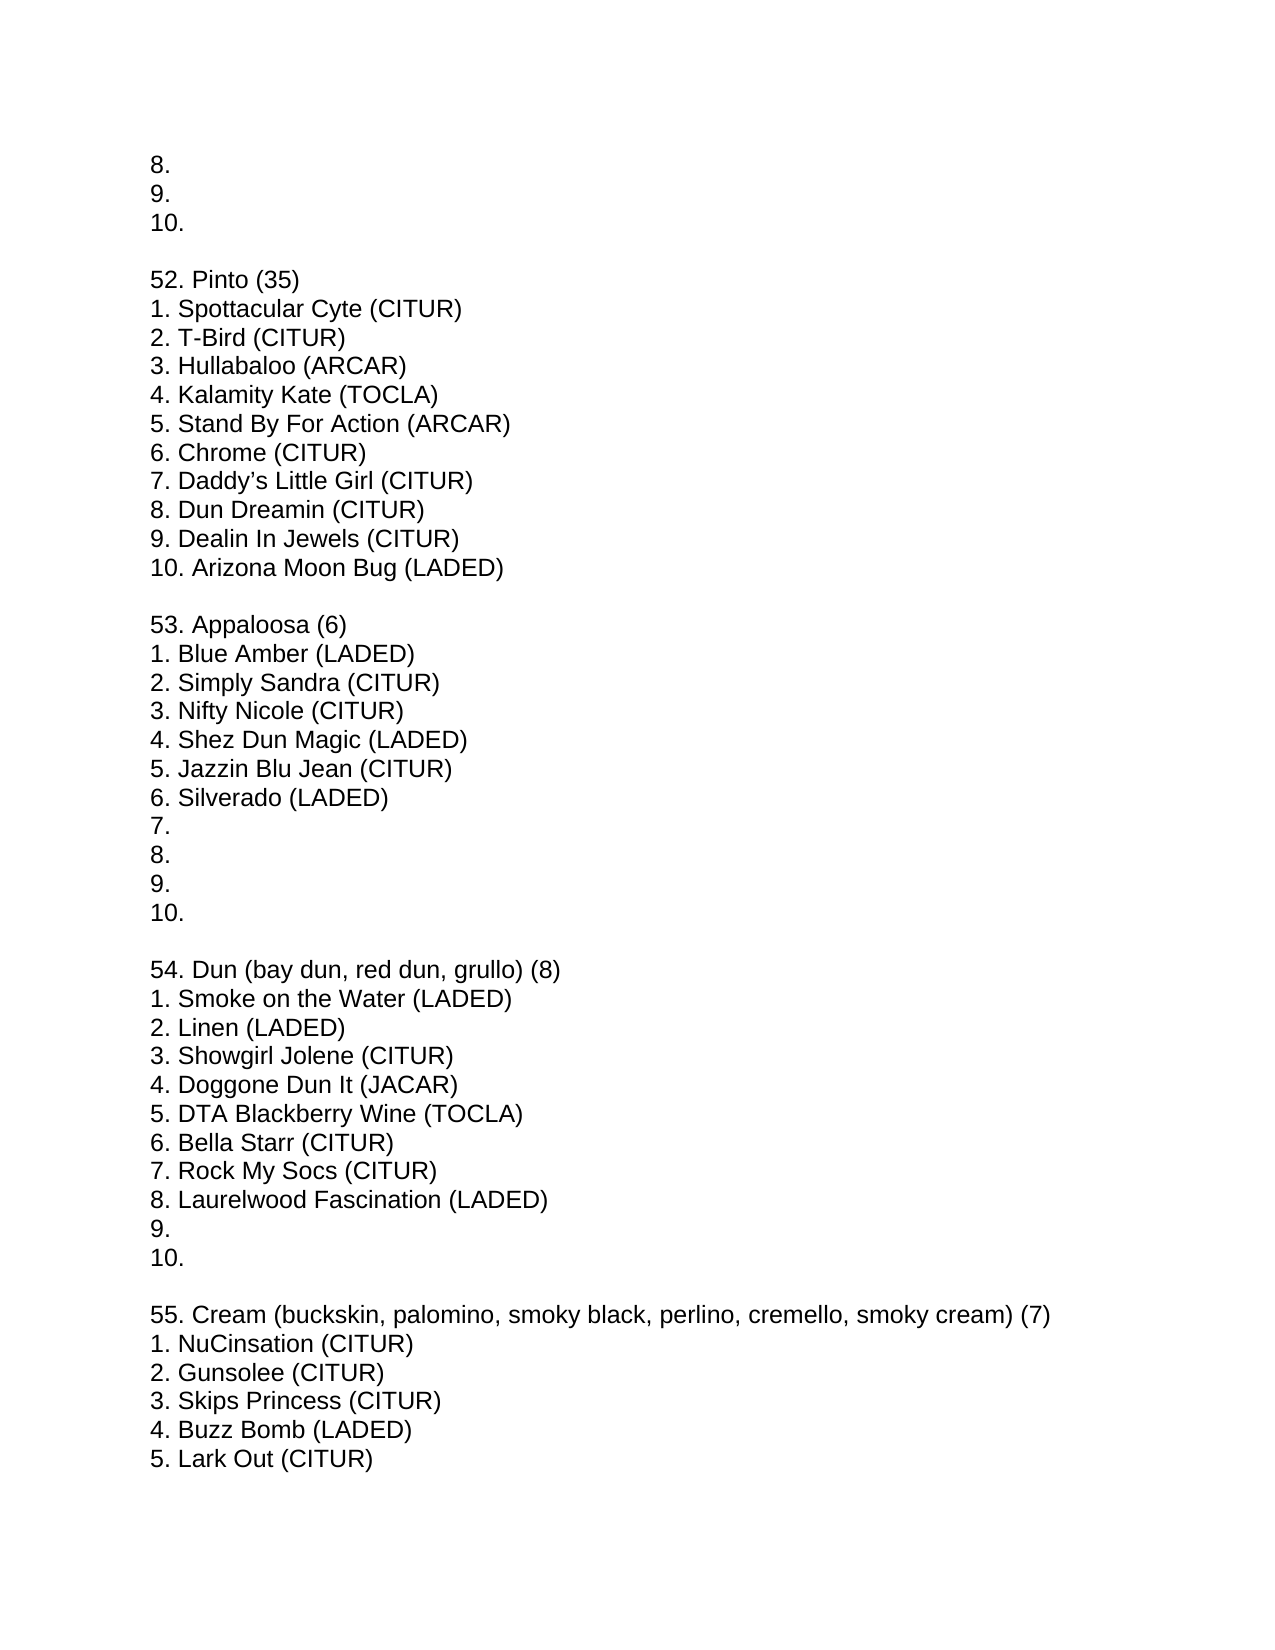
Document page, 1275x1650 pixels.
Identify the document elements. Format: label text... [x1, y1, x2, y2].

text 3. Skips Princess (CITUR) [150, 1386, 1125, 1415]
text 5. Jazzin Blu Jean (CITUR) [150, 754, 1125, 782]
text 8. [150, 150, 1125, 179]
text 10. [150, 207, 1125, 236]
text 8. Dun Dreamin (CITUR) [150, 495, 1125, 524]
text 6. Bella Starr (CITUR) [150, 1127, 1125, 1156]
text 1. NuCinsation (CITUR) [150, 1329, 1125, 1357]
text 2. T-Bird (CITUR) [150, 322, 1125, 351]
text 5. DTA Blackberry Wine (TOCLA) [150, 1099, 1125, 1127]
text 1. Blue Amber (LADED) [150, 639, 1125, 667]
text 6. Chrome (CITUR) [150, 437, 1125, 466]
text 9. [150, 1214, 1125, 1242]
text 2. Gunsolee (CITUR) [150, 1357, 1125, 1386]
text 8. Laurelwood Fascination (LADED) [150, 1185, 1125, 1214]
text 5. Stand By For Action (ARCAR) [150, 409, 1125, 437]
text 7. Daddy’s Little Girl (CITUR) [150, 466, 1125, 495]
text 4. Buzz Bomb (LADED) [150, 1415, 1125, 1444]
text 52. Pinto (35) [150, 265, 1125, 294]
text 8. [150, 840, 1125, 869]
text 4. Doggone Dun It (JACAR) [150, 1070, 1125, 1099]
text 2. Simply Sandra (CITUR) [150, 667, 1125, 696]
text 3. Hullabaloo (ARCAR) [150, 351, 1125, 380]
text 6. Silverado (LADED) [150, 782, 1125, 811]
text 10. [150, 1242, 1125, 1271]
text 10. [150, 897, 1125, 926]
text 7. Rock My Socs (CITUR) [150, 1156, 1125, 1185]
text 3. Nifty Nicole (CITUR) [150, 696, 1125, 725]
text 9. [150, 869, 1125, 897]
text 54. Dun (bay dun, red dun, grullo) (8) [150, 955, 1125, 984]
text 4. Kalamity Kate (TOCLA) [150, 380, 1125, 409]
text 9. [150, 179, 1125, 207]
text 2. Linen (LADED) [150, 1012, 1125, 1041]
text 10. Arizona Moon Bug (LADED) [150, 552, 1125, 581]
text 55. Cream (buckskin, palomino, smoky black, perlino, cremello, smoky cream) (7) [150, 1300, 1125, 1329]
text 5. Lark Out (CITUR) [150, 1444, 1125, 1472]
text 4. Shez Dun Magic (LADED) [150, 725, 1125, 754]
text 53. Appaloosa (6) [150, 610, 1125, 639]
text 1. Spottacular Cyte (CITUR) [150, 294, 1125, 322]
text 7. [150, 811, 1125, 840]
text 1. Smoke on the Water (LADED) [150, 984, 1125, 1012]
text 9. Dealin In Jewels (CITUR) [150, 524, 1125, 552]
text 3. Showgirl Jolene (CITUR) [150, 1041, 1125, 1070]
